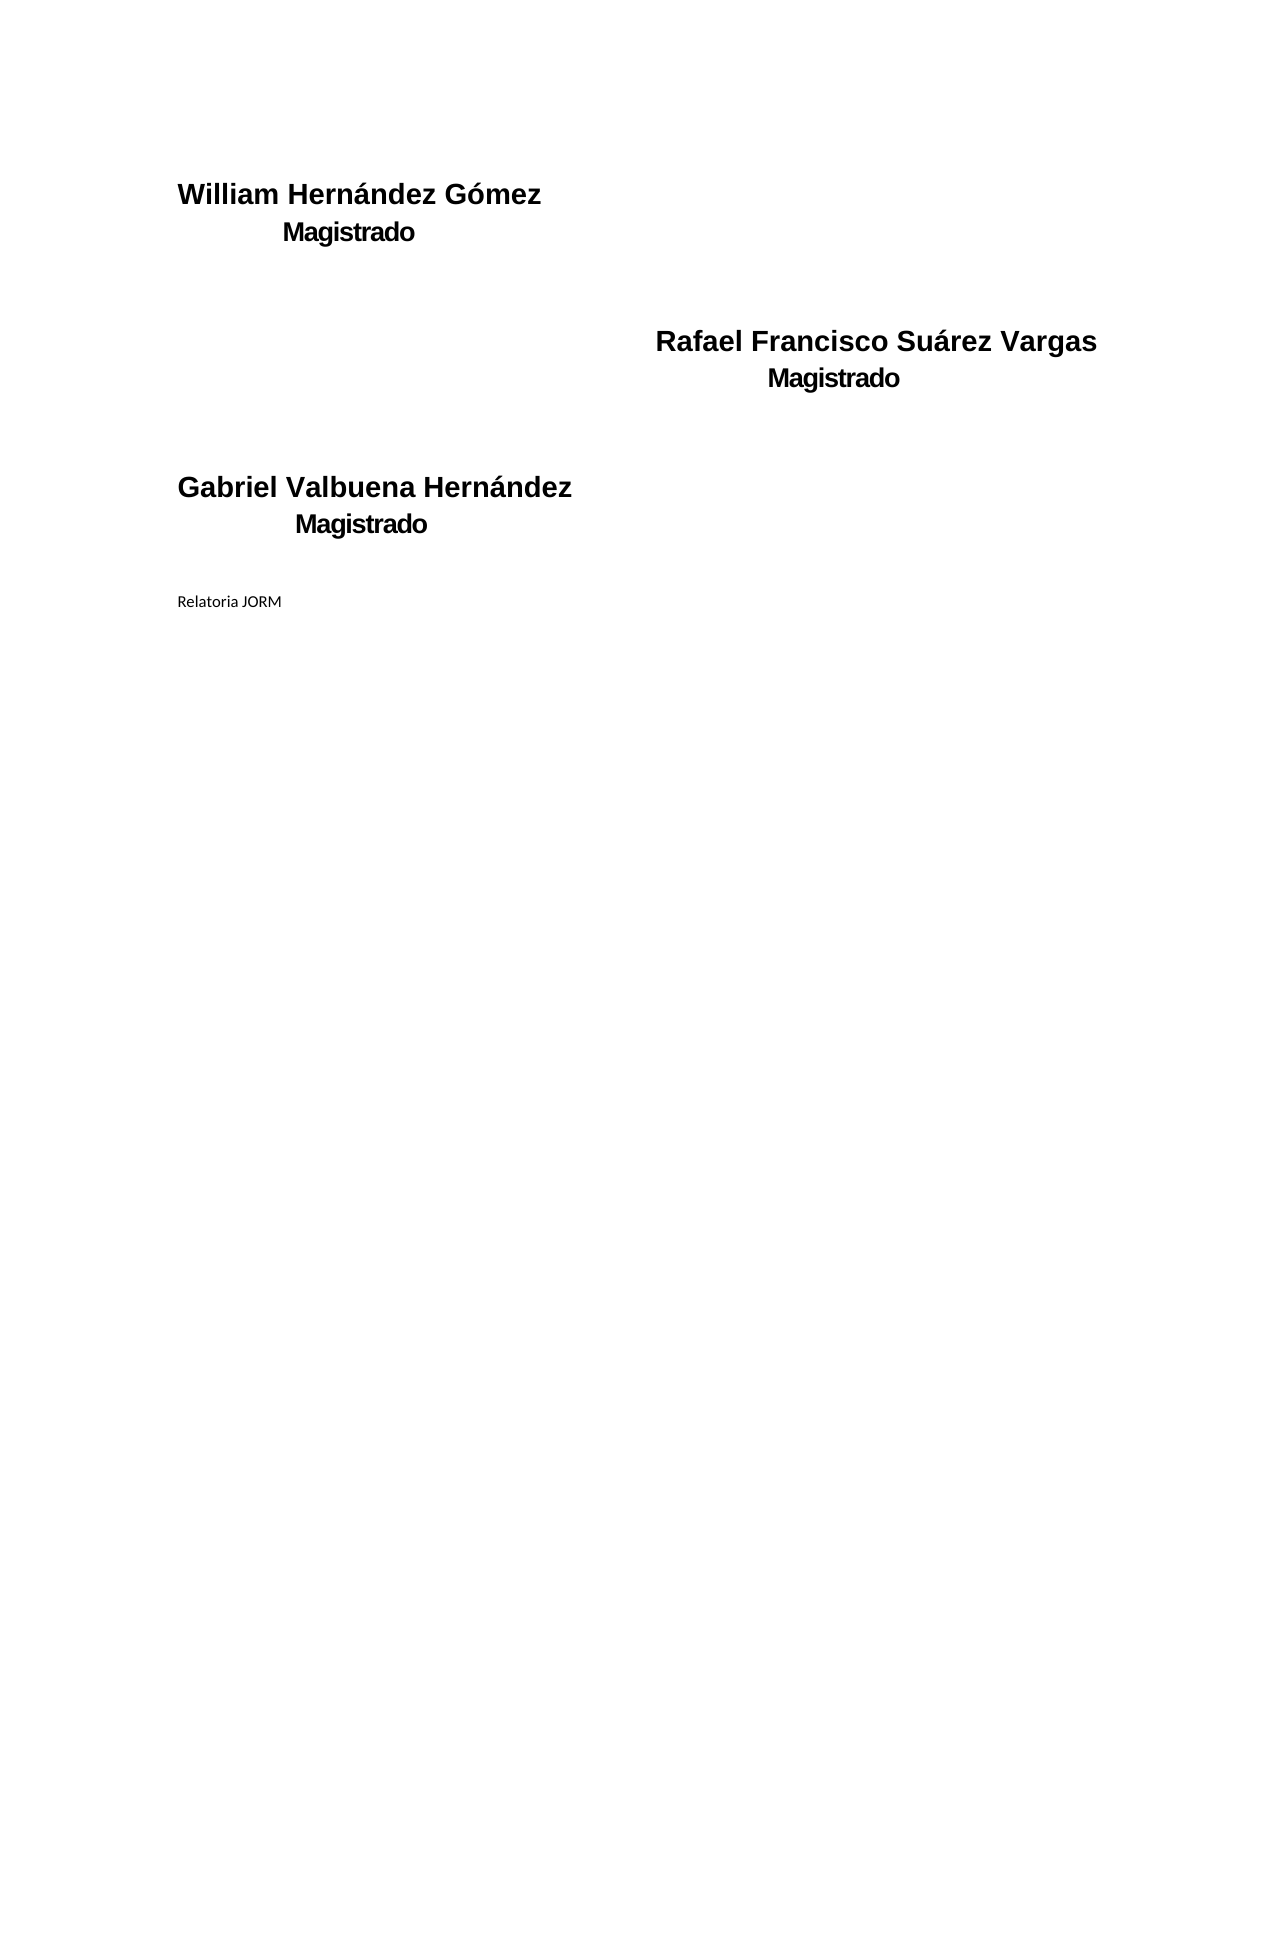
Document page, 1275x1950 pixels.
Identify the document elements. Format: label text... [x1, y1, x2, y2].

text Relatoria JORM [177, 591, 1098, 612]
text Magistrado [251, 216, 1098, 247]
text Gabriel Valbuena Hernández [177, 470, 1098, 503]
text Magistrado [693, 362, 1098, 393]
text Rafael Francisco Suárez Vargas [177, 323, 1098, 357]
text Magistrado [177, 508, 1098, 540]
text William Hernández Gómez [177, 177, 1098, 211]
